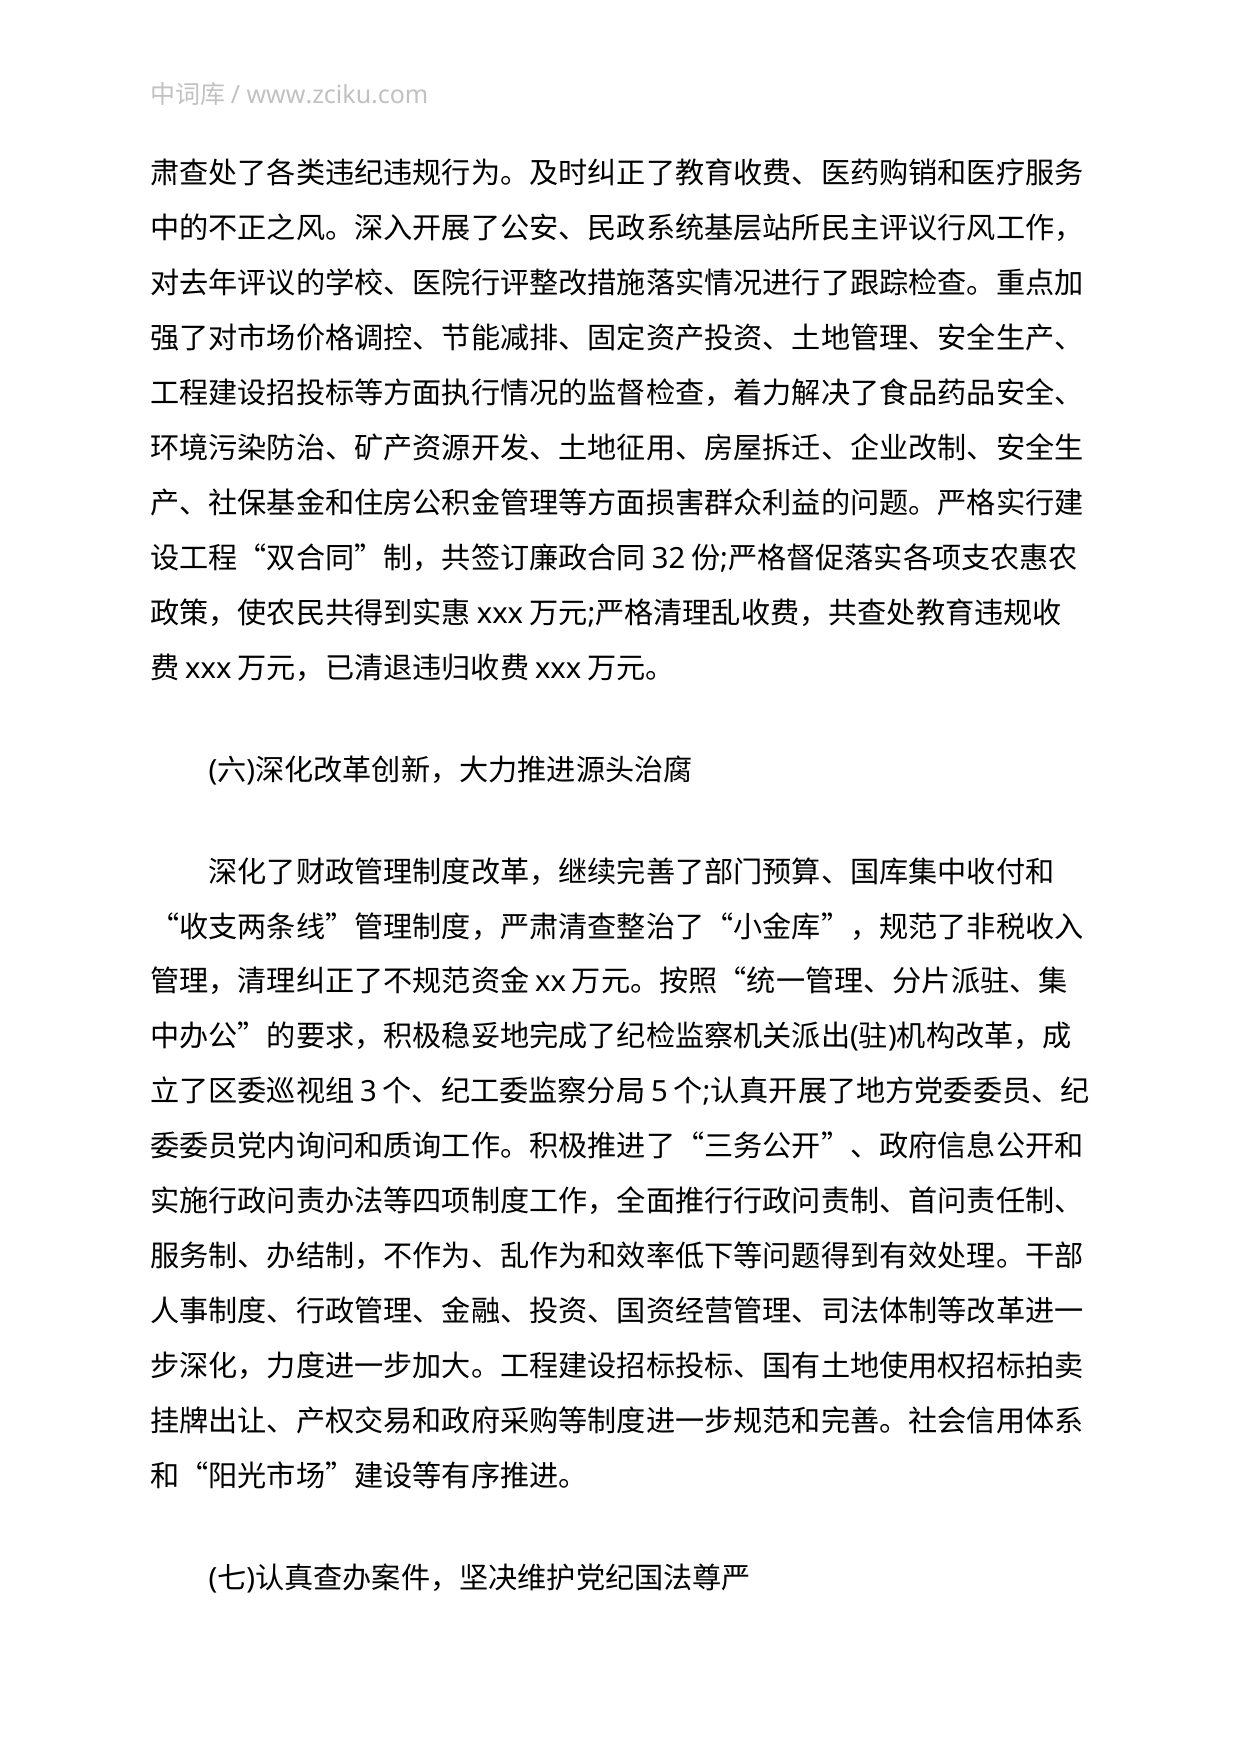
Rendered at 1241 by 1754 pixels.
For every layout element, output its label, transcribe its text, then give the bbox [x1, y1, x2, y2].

text 深化了财政管理制度改革，继续完善了部门预算、国库集中收付和“收支两条线”管理制度，严肃清查整治了“小金库”，规范了非税收入管理，清理纠正了不规范资金xx万元。按照“统一管理、分片派驻、集中办公”的要求，积极稳妥地完成了纪检监察机关派出(驻)机构改革，成立了区委巡视组3个、纪工委监察分局5个;认真开展了地方党委委员、纪委委员党内询问和质询工作。积极推进了“三务公开”、政府信息公开和实施行政问责办法等四项制度工作，全面推行行政问责制、首问责任制、服务制、办结制，不作为、乱作为和效率低下等问题得到有效处理。干部人事制度、行政管理、金融、投资、国资经营管理、司法体制等改革进一步深化，力度进一步加大。工程建设招标投标、国有土地使用权招标拍卖挂牌出让、产权交易和政府采购等制度进一步规范和完善。社会信用体系和“阳光市场”建设等有序推进。 [150, 848, 1090, 1495]
text (七)认真查办案件，坚决维护党纪国法尊严 [150, 1554, 1090, 1597]
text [150, 150, 1090, 687]
text (六)深化改革创新，大力推进源头治腐 [150, 746, 1090, 789]
